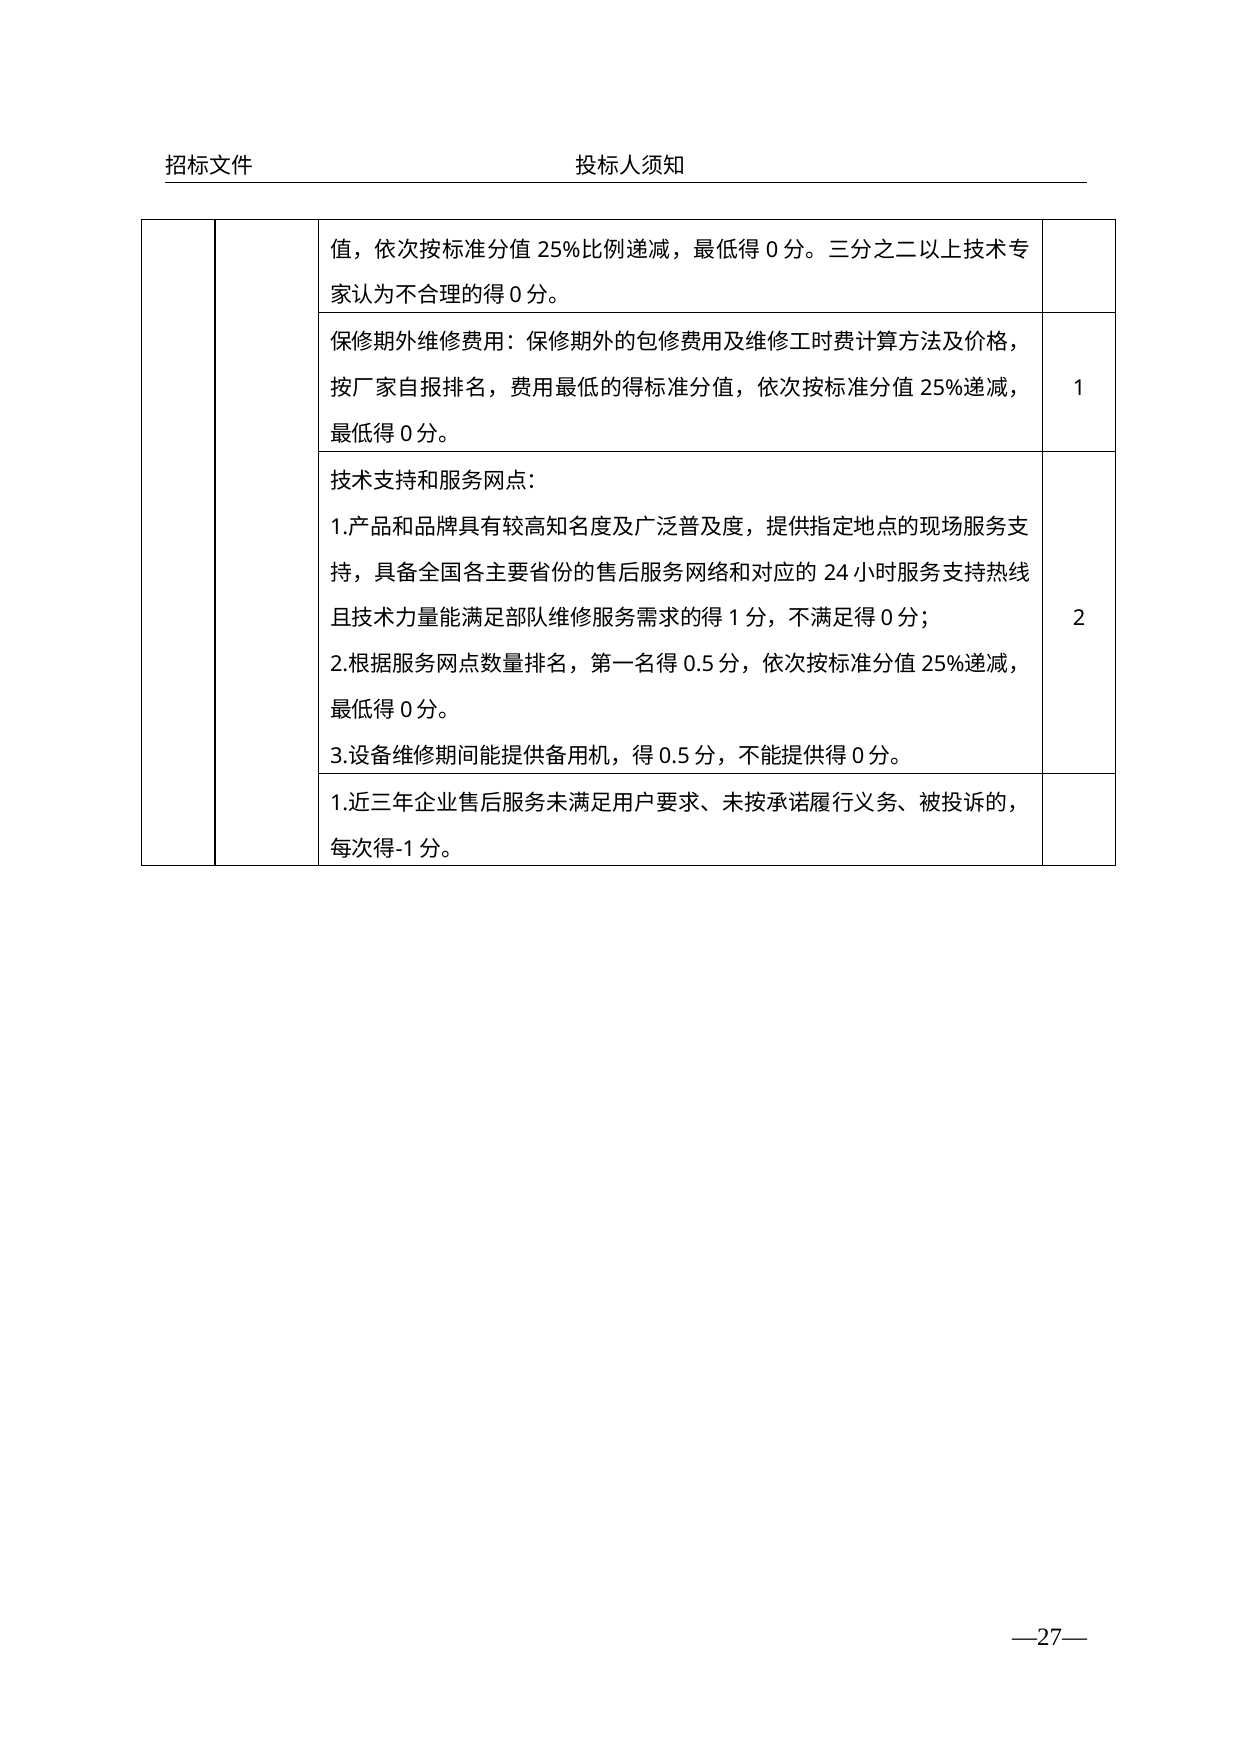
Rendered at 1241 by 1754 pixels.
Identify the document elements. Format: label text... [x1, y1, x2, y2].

table_cell 1.近三年企业售后服务未满足用户要求、未按承诺履行义务、被投诉的，每次得-1分。 [319, 774, 1042, 865]
table_cell 2 [1043, 452, 1115, 772]
table_cell 保修期外维修费用：保修期外的包修费用及维修工时费计算方法及价格，按厂家自报排名，费用最低的得标准分值，依次按标准分值25%递减，最低得0分。 [319, 313, 1042, 451]
table_cell [1043, 774, 1115, 865]
table_cell 1 [1043, 220, 1115, 312]
table_cell 技术支持和服务网点： 1.产品和品牌具有较高知名度及广泛普及度，提供指定地点的现场服务支持，具备全国各主要省份的售后服务网络和对应的24小时服务支持热线且技术力量能满足部队维修服务需求的得1分，不满足得0分； 2.根据服务网点数量排名，第一名得0.5分，依次按标准分值25%递减，最低得0分。 3.设备维修期间能提供备用机，得0.5分，不能提供得0分。 [319, 452, 1042, 772]
table_cell 1 [1043, 313, 1115, 451]
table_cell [319, 220, 1042, 312]
